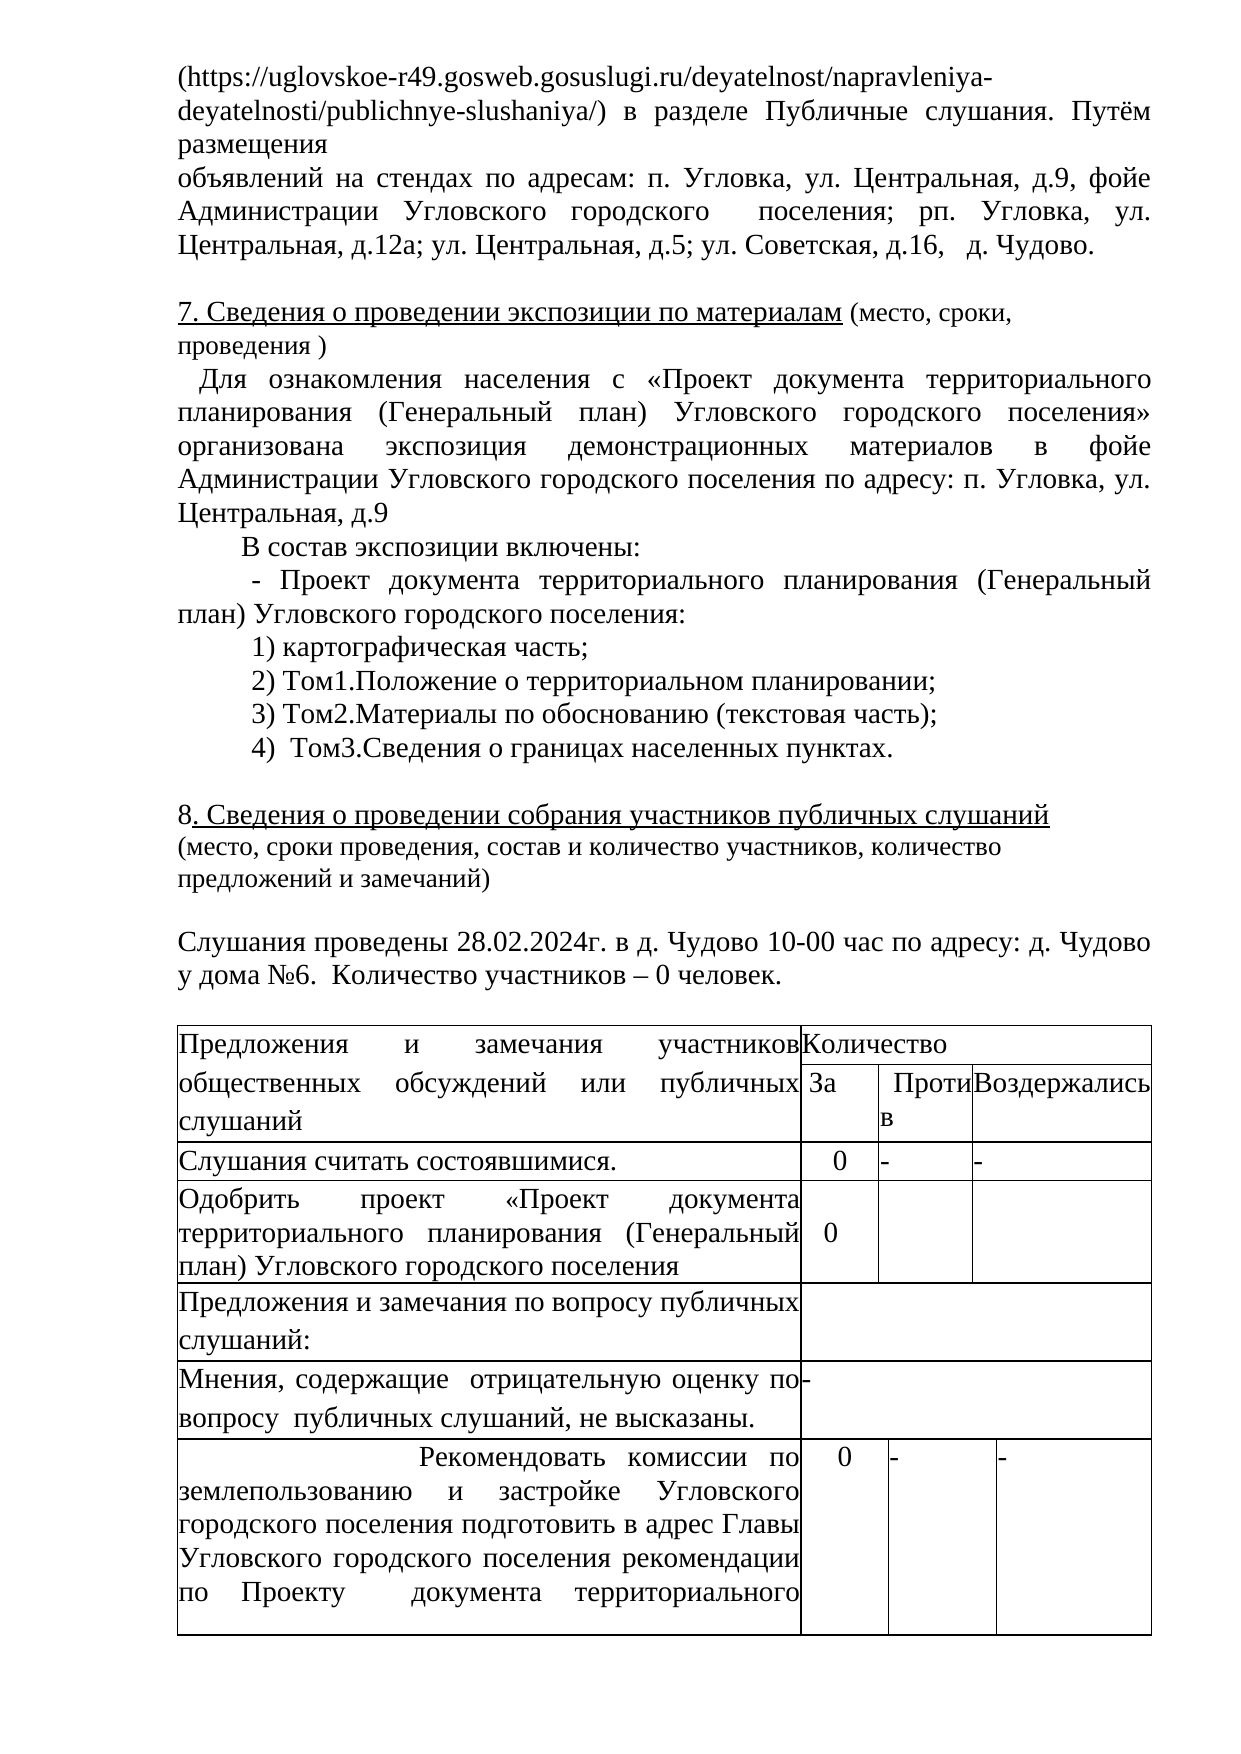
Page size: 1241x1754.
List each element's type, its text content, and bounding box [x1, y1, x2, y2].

table_cell [973, 1181, 1151, 1282]
table_cell Против [879, 1065, 972, 1141]
table_cell 0 [802, 1440, 888, 1634]
text В состав экспозиции включены: [177, 529, 1152, 562]
text - Проект документа территориального планирования (Генеральный план) Угловского городского поселения: [177, 562, 1152, 629]
text 2) Том1.Положение о территориальном планировании; [177, 663, 1152, 696]
table_cell - [879, 1143, 972, 1180]
table_cell [802, 1284, 1151, 1360]
text 3) Том2.Материалы по обоснованию (текстовая часть); [177, 696, 1152, 730]
text 1) картографическая часть; [177, 629, 1152, 663]
table_cell Мнения, содержащие отрицательную оценку по вопросу публичных слушаний, не высказаны. [178, 1362, 800, 1438]
text 7. Сведения о проведении экспозиции по материалам (место, сроки, проведения ) [177, 294, 1152, 361]
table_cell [178, 1440, 800, 1634]
table_cell 0 [802, 1143, 878, 1180]
table_header Предложения и замечания участников общественных обсуждений или публичных слушаний [178, 1026, 800, 1141]
text (место, сроки проведения, состав и количество участников, количество предложений и замечаний) [177, 831, 1152, 893]
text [177, 59, 1152, 160]
table_cell Предложения и замечания по вопросу публичных слушаний: [178, 1284, 800, 1360]
table_cell Одобрить проект «Проект документа территориального планирования (Генеральный план) Угловского городского поселения [178, 1181, 800, 1282]
table_cell Воздержались [973, 1065, 1151, 1141]
table_cell - [997, 1440, 1151, 1634]
table_cell - [973, 1143, 1151, 1180]
table_header Количество [802, 1026, 1151, 1064]
text Для ознакомления населения с «Проект документа территориального планирования (Генеральный план) Угловского городского поселения» организована экспозиция демонстрационных материалов в фойе Администрации Угловского городского поселения по адресу: п. Угловка, ул. Центральная, д.9 [177, 361, 1152, 529]
table_cell 0 [802, 1181, 878, 1282]
table_cell - [889, 1440, 996, 1634]
text 8. Сведения о проведении собрания участников публичных слушаний [177, 797, 1152, 831]
table_cell [879, 1181, 972, 1282]
table_cell Слушания считать состоявшимися. [178, 1143, 800, 1180]
text объявлений на стендах по адресам: п. Угловка, ул. Центральная, д.9, фойе Администрации Угловского городского поселения; рп. Угловка, ул. Центральная, д.12а; ул. Центральная, д.5; ул. Советская, д.16, д. Чудово. [177, 160, 1152, 260]
table_cell За [802, 1065, 878, 1141]
text Слушания проведены 28.02.2024г. в д. Чудово 10-00 час по адресу: д. Чудово у дома №6. Количество участников – 0 человек. [177, 924, 1152, 991]
text 4) Том3.Сведения о границах населенных пунктах. [177, 730, 1152, 763]
table_cell - [802, 1362, 1151, 1438]
